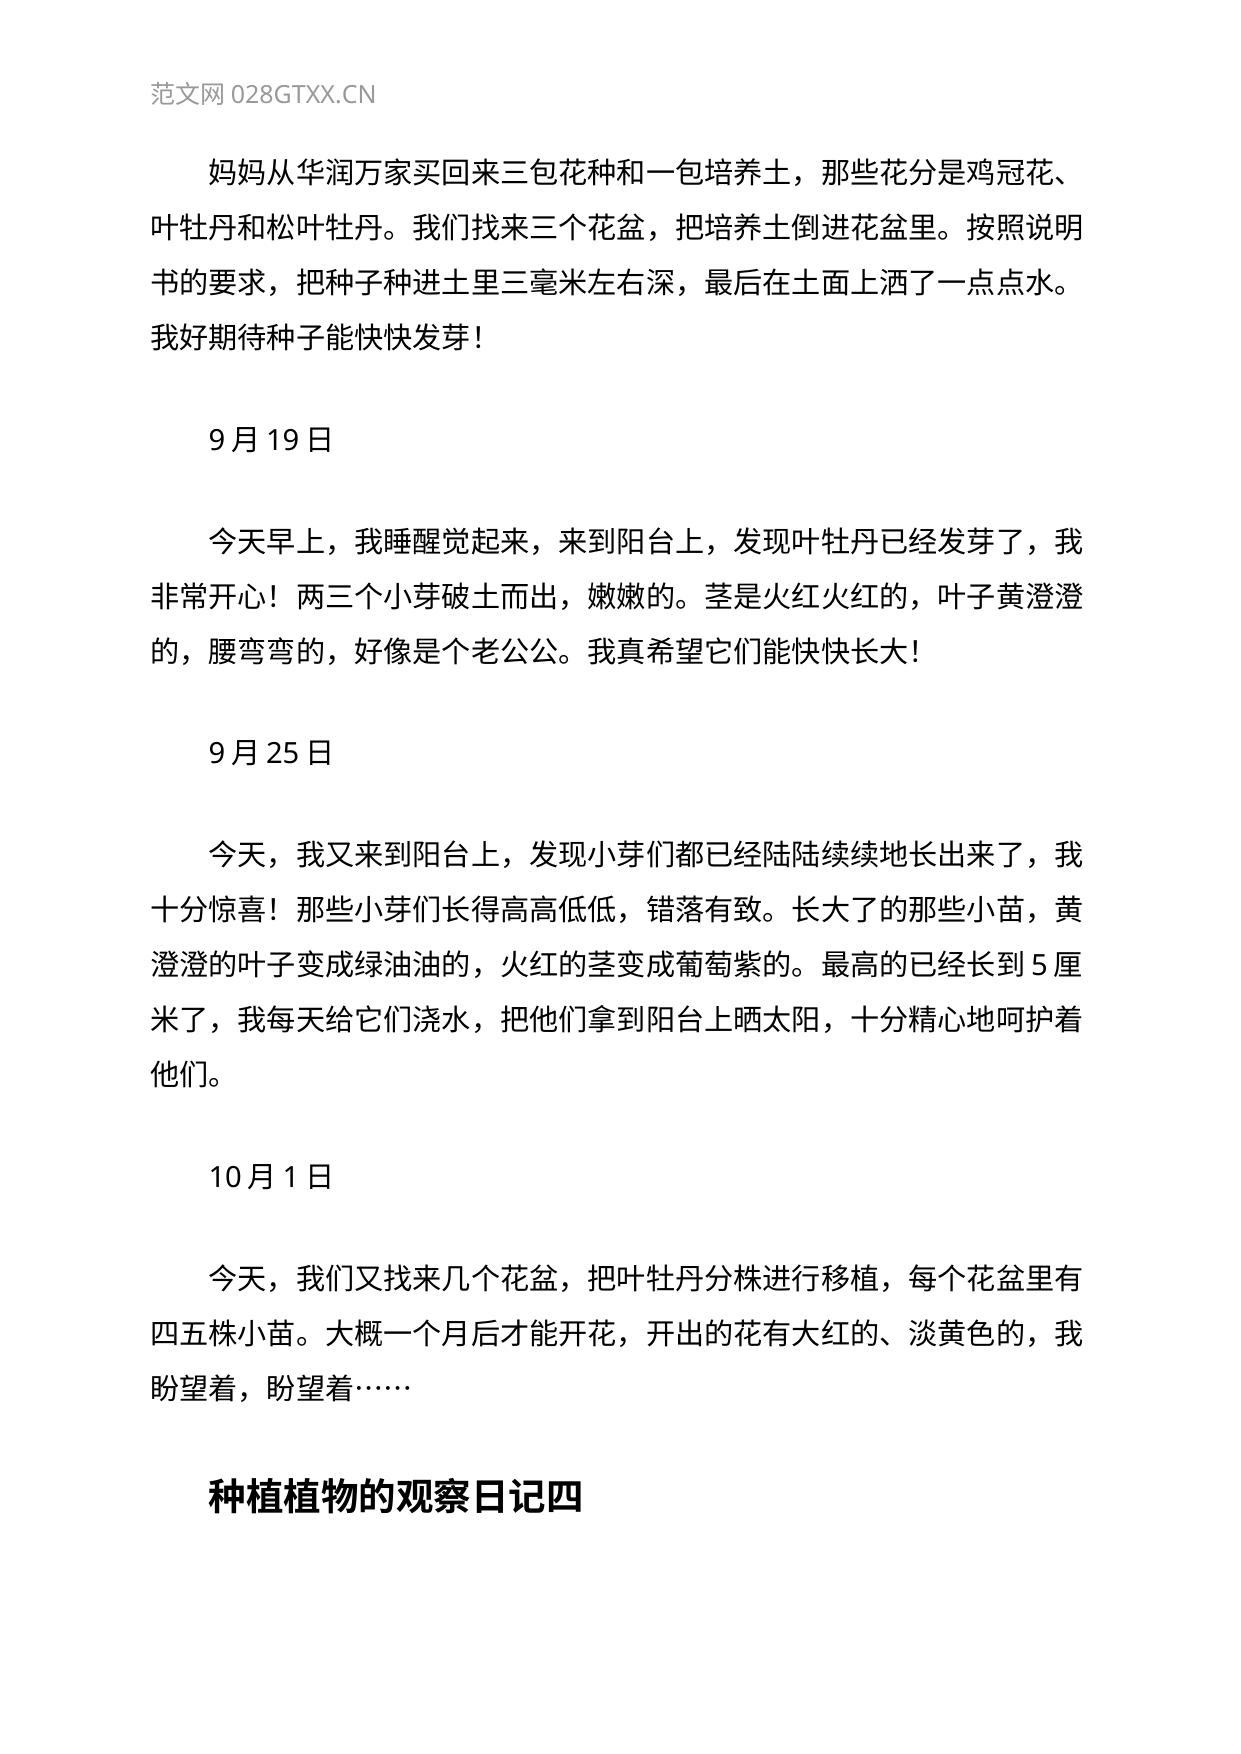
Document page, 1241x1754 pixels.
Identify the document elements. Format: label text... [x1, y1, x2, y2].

text 9月25日 [150, 730, 1090, 772]
text 今天，我又来到阳台上，发现小芽们都已经陆陆续续地长出来了，我十分惊喜！那些小芽们长得高高低低，错落有致。长大了的那些小苗，黄澄澄的叶子变成绿油油的，火红的茎变成葡萄紫的。最高的已经长到5厘米了，我每天给它们浇水，把他们拿到阳台上晒太阳，十分精心地呵护着他们。 [150, 832, 1090, 1094]
text 种植植物的观察日记四 [150, 1467, 1090, 1521]
text 9月19日 [150, 416, 1090, 459]
text 今天早上，我睡醒觉起来，来到阳台上，发现叶牡丹已经发芽了，我非常开心！两三个小芽破土而出，嫩嫩的。茎是火红火红的，叶子黄澄澄的，腰弯弯的，好像是个老公公。我真希望它们能快快长大！ [150, 518, 1090, 671]
text 10月1日 [150, 1153, 1090, 1196]
text 今天，我们又找来几个花盆，把叶牡丹分株进行移植，每个花盆里有四五株小苗。大概一个月后才能开花，开出的花有大红的、淡黄色的，我盼望着，盼望着…… [150, 1255, 1090, 1407]
text 妈妈从华润万家买回来三包花种和一包培养土，那些花分是鸡冠花、叶牡丹和松叶牡丹。我们找来三个花盆，把培养土倒进花盆里。按照说明书的要求，把种子种进土里三毫米左右深，最后在土面上洒了一点点水。我好期待种子能快快发芽！ [150, 150, 1090, 357]
